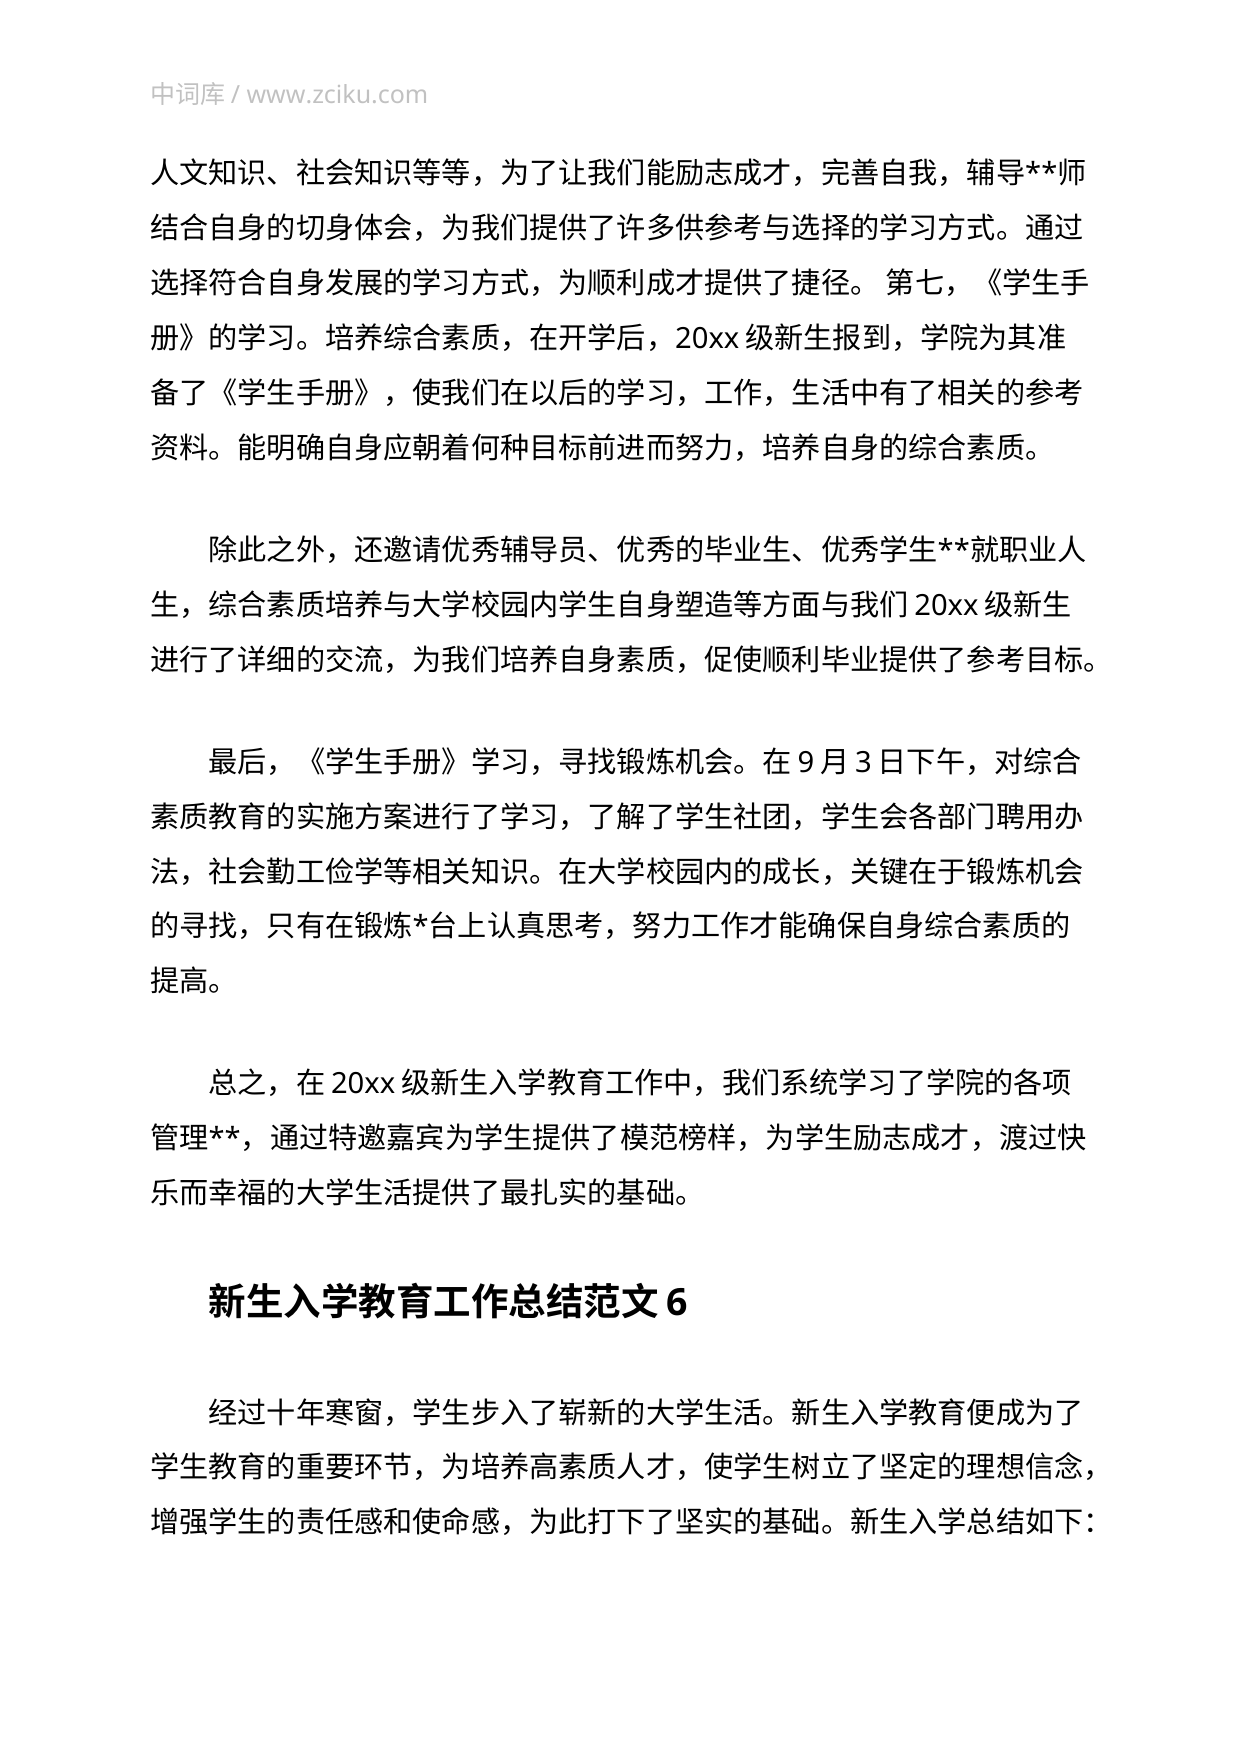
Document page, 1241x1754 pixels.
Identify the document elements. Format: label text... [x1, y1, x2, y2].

text 除此之外，还邀请优秀辅导员、优秀的毕业生、优秀学生**就职业人生，综合素质培养与大学校园内学生自身塑造等方面与我们20xx级新生进行了详细的交流，为我们培养自身素质，促使顺利毕业提供了参考目标。 [150, 526, 1090, 679]
text 经过十年寒窗，学生步入了崭新的大学生活。新生入学教育便成为了学生教育的重要环节，为培养高素质人才，使学生树立了坚定的理想信念，增强学生的责任感和使命感，为此打下了坚实的基础。新生入学总结如下： [150, 1389, 1090, 1541]
text 新生入学教育工作总结范文6 [150, 1272, 1090, 1326]
text 最后，《学生手册》学习，寻找锻炼机会。在9月3日下午，对综合素质教育的实施方案进行了学习，了解了学生社团，学生会各部门聘用办法，社会勤工俭学等相关知识。在大学校园内的成长，关键在于锻炼机会的寻找，只有在锻炼*台上认真思考，努力工作才能确保自身综合素质的提高。 [150, 738, 1090, 1000]
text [150, 150, 1090, 467]
text 总之，在20xx级新生入学教育工作中，我们系统学习了学院的各项管理**，通过特邀嘉宾为学生提供了模范榜样，为学生励志成才，渡过快乐而幸福的大学生活提供了最扎实的基础。 [150, 1060, 1090, 1212]
